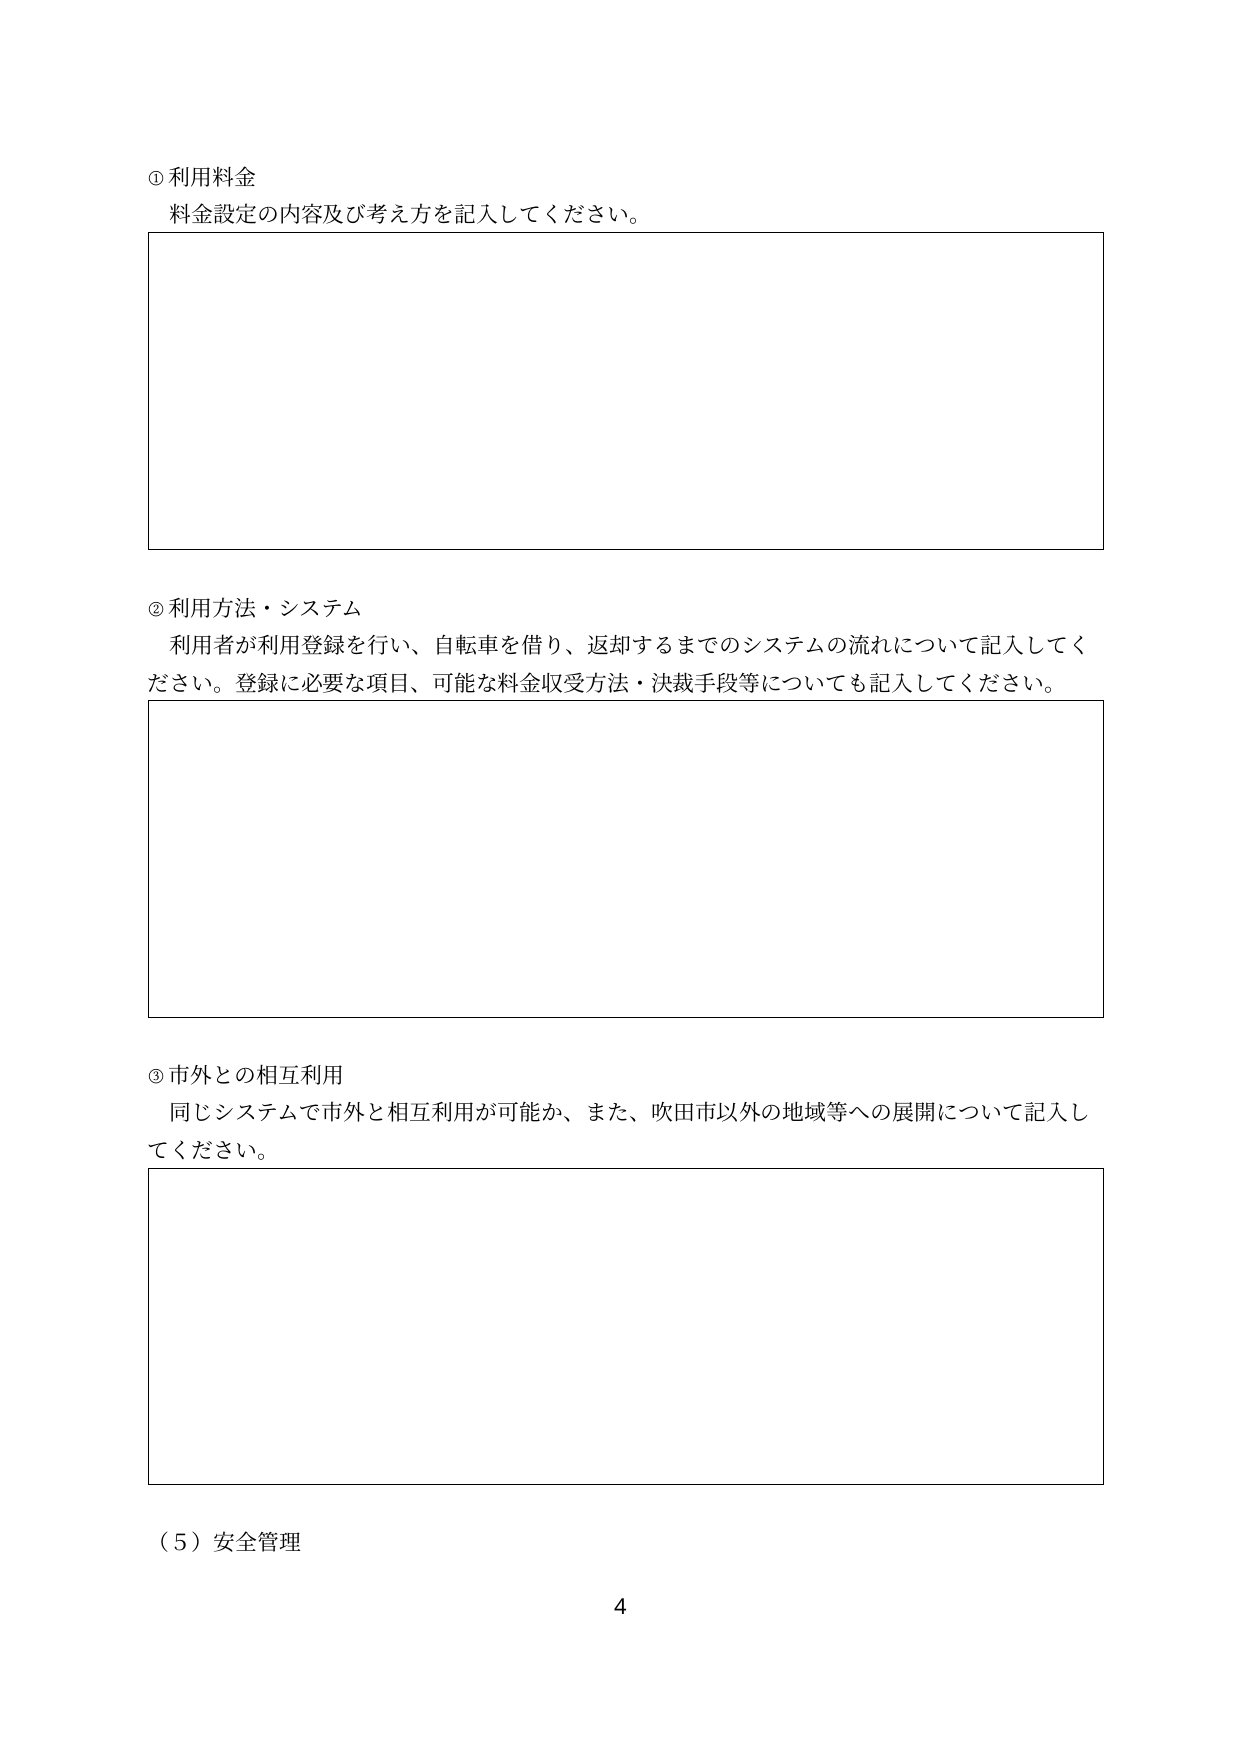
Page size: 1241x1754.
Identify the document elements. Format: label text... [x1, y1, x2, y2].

text 料金設定の内容及び考え方を記入してください。 [148, 194, 1092, 232]
text （５）安全管理 [148, 1522, 1092, 1559]
table_header [149, 233, 1103, 549]
text 同じシステムで市外と相互利用が可能か、また、吹田市以外の地域等への展開について記入してください。 [148, 1093, 1092, 1168]
text 利用者が利用登録を行い、自転車を借り、返却するまでのシステムの流れについて記入してください。登録に必要な項目、可能な料金収受方法・決裁手段等についても記入してください。 [148, 625, 1092, 700]
text ②利用方法・システム [148, 588, 1092, 625]
table_header [149, 701, 1103, 1017]
table_header [149, 1169, 1103, 1483]
text ①利用料金 [148, 157, 1092, 194]
text ③市外との相互利用 [148, 1055, 1092, 1093]
